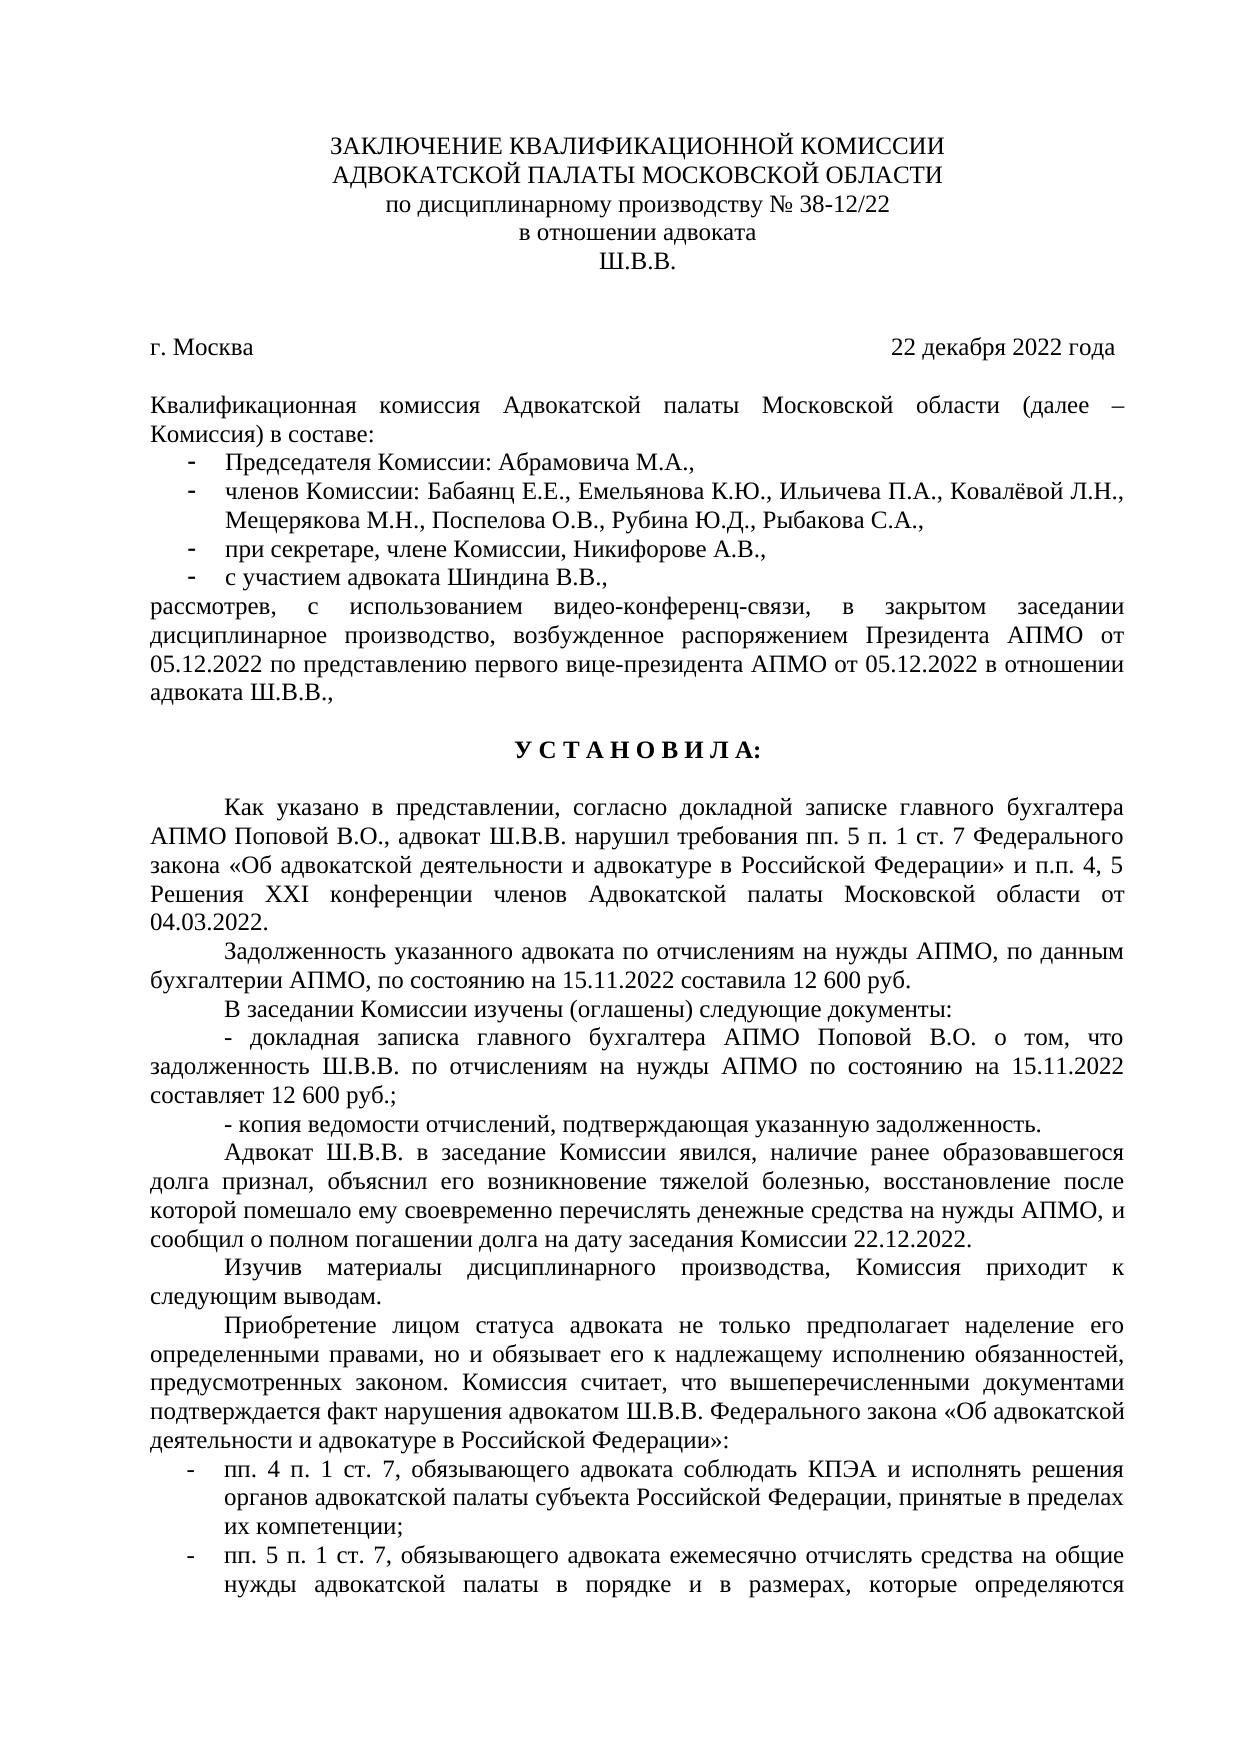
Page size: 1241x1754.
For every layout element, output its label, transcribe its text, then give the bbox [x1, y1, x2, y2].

text Как указано в представлении, согласно докладной записке главного бухгалтера АПМО Поповой В.О., адвокат Ш.В.В. нарушил требования пп. 5 п. 1 ст. 7 Федерального закона «Об адвокатской деятельности и адвокатуре в Российской Федерации» и п.п. 4, 5 Решения XXI конференции членов Адвокатской палаты Московской области от 04.03.2022. [150, 792, 1125, 936]
text рассмотрев, с использованием видео-конференц-связи, в закрытом заседании дисциплинарное производство, возбужденное распоряжением Президента АПМО от 05.12.2022 по представлению первого вице-президента АПМО от 05.12.2022 в отношении адвоката Ш.В.В., [150, 591, 1125, 706]
list Председателя Комиссии: Абрамовича М.А., [187, 447, 1125, 476]
text Адвокат Ш.В.В. в заседание Комиссии явился, наличие ранее образовавшегося долга признал, объяснил его возникновение тяжелой болезнью, восстановление после которой помешало ему своевременно перечислять денежные средства на нужды АПМО, и сообщил о полном погашении долга на дату заседания Комиссии 22.12.2022. [150, 1137, 1125, 1252]
text Изучив материалы дисциплинарного производства, Комиссия приходит к следующим выводам. [150, 1252, 1125, 1310]
text в отношении адвоката [150, 217, 1125, 246]
text Квалификационная комиссия Адвокатской палаты Московской области (далее – Комиссия) в составе: [150, 390, 1125, 447]
text Задолженность указанного адвоката по отчислениям на нужды АПМО, по данным бухгалтерии АПМО, по состоянию на 15.11.2022 составила 12 600 руб. [150, 936, 1125, 994]
text г. Москва 22 декабря 2022 года [150, 332, 1125, 361]
text АДВОКАТСКОЙ ПАЛАТЫ МОСКОВСКОЙ ОБЛАСТИ [150, 160, 1125, 189]
text - докладная записка главного бухгалтера АПМО Поповой В.О. о том, что задолженность Ш.В.В. по отчислениям на нужды АПМО по состоянию на 15.11.2022 составляет 12 600 руб.; [150, 1022, 1125, 1109]
text по дисциплинарному производству № 38-12/22 [150, 189, 1125, 217]
list членов Комиссии: Бабаянц Е.Е., Емельянова К.Ю., Ильичева П.А., Ковалёвой Л.Н., Мещерякова М.Н., Поспелова О.В., Рубина Ю.Д., Рыбакова С.А., [187, 476, 1125, 534]
list пп. 4 п. 1 ст. 7, обязывающего адвоката соблюдать КПЭА и исполнять решения органов адвокатской палаты субъекта Российской Федерации, принятые в пределах их компетенции; [186, 1454, 1125, 1540]
text В заседании Комиссии изучены (оглашены) следующие документы: [150, 994, 1125, 1022]
text Ш.В.В. [150, 246, 1125, 275]
text У С Т А Н О В И Л А: [150, 735, 1125, 764]
list при секретаре, члене Комиссии, Никифорове А.В., [187, 534, 1125, 562]
text - копия ведомости отчислений, подтверждающая указанную задолженность. [150, 1109, 1125, 1137]
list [186, 1540, 1125, 1597]
list с участием адвоката Шиндина В.В., [187, 562, 1125, 591]
text ЗАКЛЮЧЕНИЕ КВАЛИФИКАЦИОННОЙ КОМИССИИ [150, 131, 1125, 160]
text Приобретение лицом статуса адвоката не только предполагает наделение его определенными правами, но и обязывает его к надлежащему исполнению обязанностей, предусмотренных законом. Комиссия считает, что вышеперечисленными документами подтверждается факт нарушения адвокатом Ш.В.В. Федерального закона «Об адвокатской деятельности и адвокатуре в Российской Федерации»: [150, 1310, 1125, 1454]
